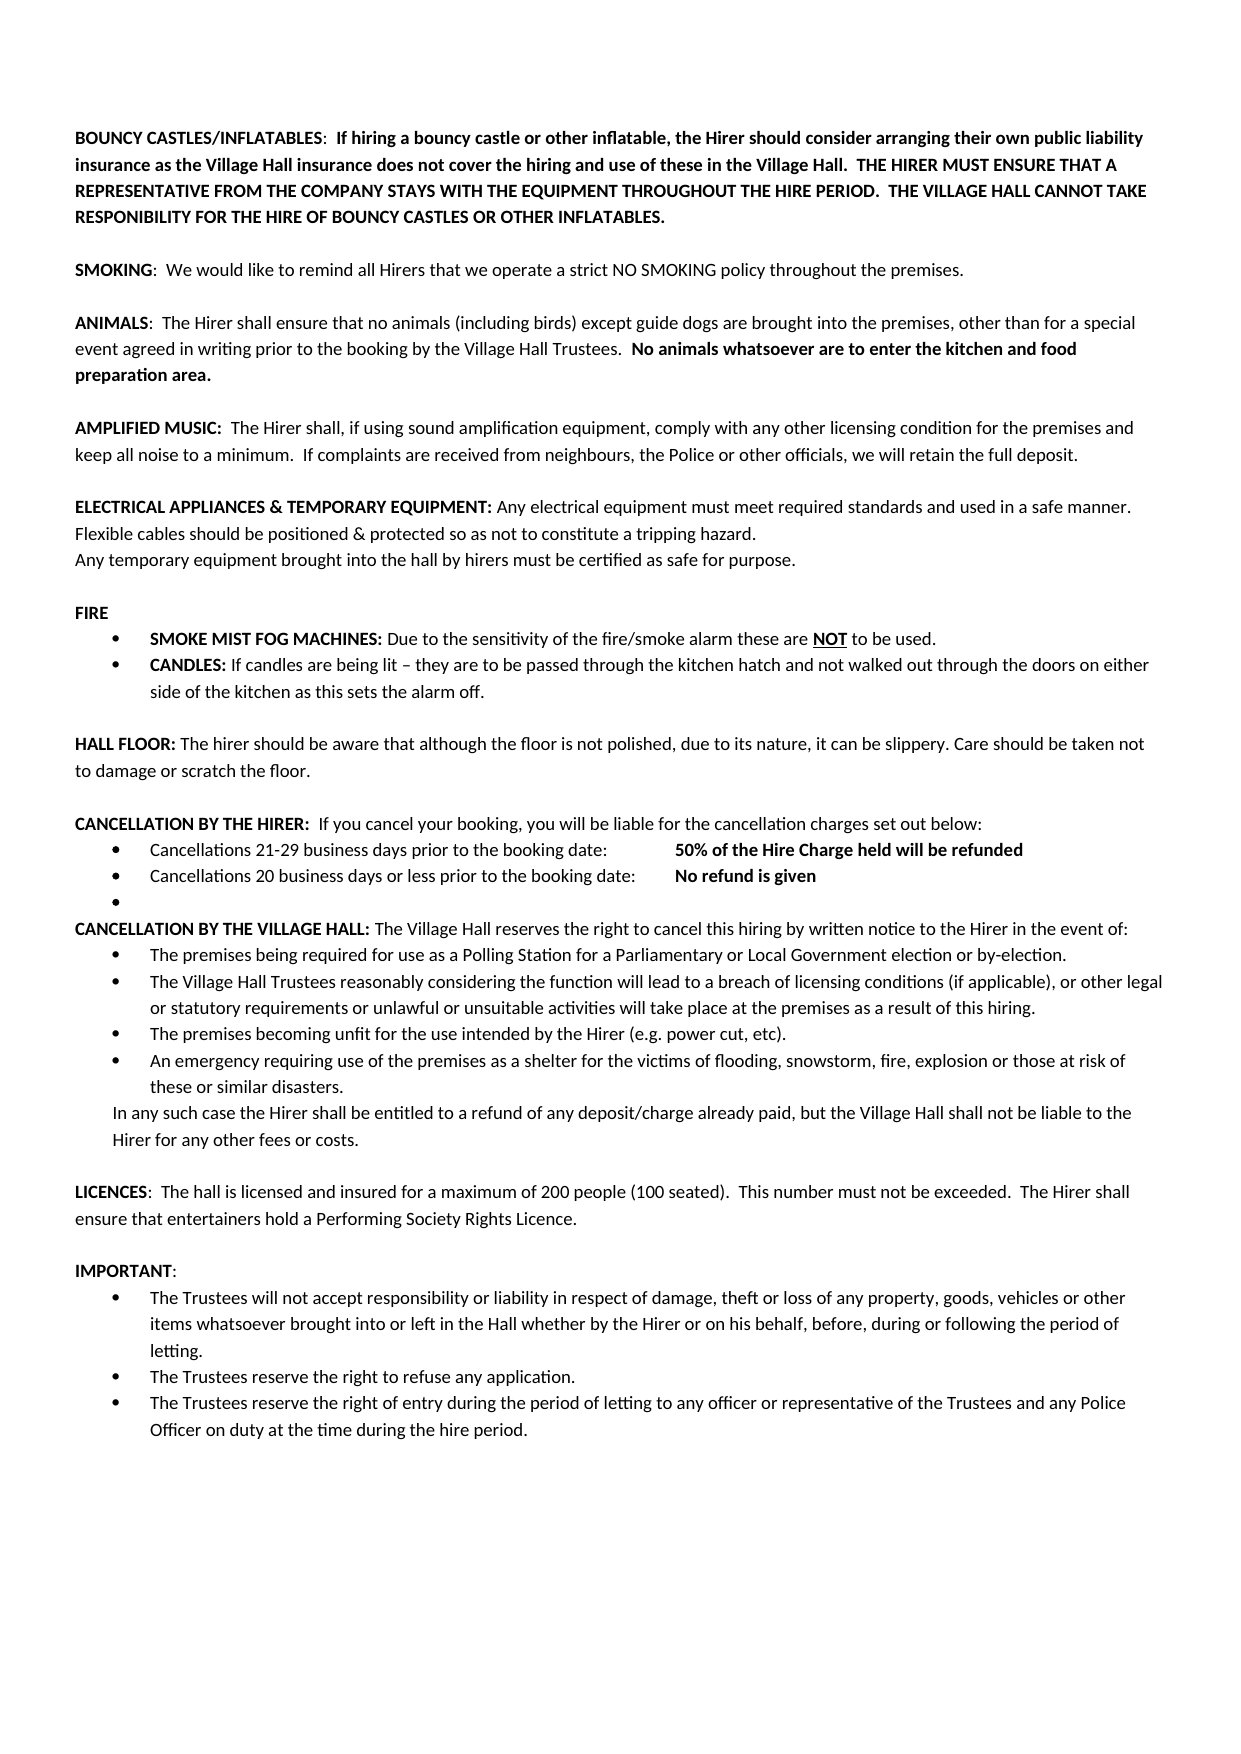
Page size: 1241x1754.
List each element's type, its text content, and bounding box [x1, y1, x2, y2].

text CANCELLATION BY THE VILLAGE HALL: The Village Hall reserves the right to cancel this hiring by written notice to the Hirer in the event of: [75, 917, 1165, 940]
list SMOKE MIST FOG MACHINES: Due to the sensitivity of the fire/smoke alarm these are NOT to be used. [112, 627, 1165, 650]
text FIRE [75, 601, 1165, 624]
text ELECTRICAL APPLIANCES & TEMPORARY EQUIPMENT: Any electrical equipment must meet required standards and used in a safe manner. Flexible cables should be positioned & protected so as not to constitute a tripping hazard. [75, 495, 1165, 545]
text AMPLIFIED MUSIC: The Hirer shall, if using sound amplification equipment, comply with any other licensing condition for the premises and keep all noise to a minimum. If complaints are received from neighbours, the Police or other officials, we will retain the full deposit. [75, 416, 1165, 466]
list The premises becoming unfit for the use intended by the Hirer (e.g. power cut, etc). [112, 1022, 1165, 1045]
text In any such case the Hirer shall be entitled to a refund of any deposit/charge already paid, but the Village Hall shall not be liable to the Hirer for any other fees or costs. [112, 1102, 1165, 1151]
text CANCELLATION BY THE HIRER: If you cancel your booking, you will be liable for the cancellation charges set out below: [75, 812, 1165, 834]
list The Trustees reserve the right of entry during the period of letting to any officer or representative of the Trustees and any Police Officer on duty at the time during the hire period. [112, 1391, 1165, 1441]
list The Trustees reserve the right to refuse any application. [112, 1365, 1165, 1388]
text HALL FLOOR: The hirer should be aware that although the floor is not polished, due to its nature, it can be slippery. Care should be taken not to damage or scratch the floor. [75, 733, 1165, 782]
text IMPORTANT: [75, 1260, 1165, 1283]
list Cancellations 20 business days or less prior to the booking date: No refund is given [112, 864, 1165, 887]
list The Trustees will not accept responsibility or liability in respect of damage, theft or loss of any property, goods, vehicles or other items whatsoever brought into or left in the Hall whether by the Hirer or on his behalf, before, during or following the period of letting. [112, 1286, 1165, 1362]
text ANIMALS: The Hirer shall ensure that no animals (including birds) except guide dogs are brought into the premises, other than for a special event agreed in writing prior to the booking by the Village Hall Trustees. No animals whatsoever are to enter the kitchen and food preparation area. [75, 311, 1165, 387]
text BOUNCY CASTLES/INFLATABLES: If hiring a bouncy castle or other inflatable, the Hirer should consider arranging their own public liability insurance as the Village Hall insurance does not cover the hiring and use of these in the Village Hall. THE HIRER MUST ENSURE THAT A REPRESENTATIVE FROM THE COMPANY STAYS WITH THE EQUIPMENT THROUGHOUT THE HIRE PERIOD. THE VILLAGE HALL CANNOT TAKE RESPONIBILITY FOR THE HIRE OF BOUNCY CASTLES OR OTHER INFLATABLES. [75, 126, 1165, 228]
text LICENCES: The hall is licensed and insured for a maximum of 200 people (100 seated). This number must not be exceeded. The Hirer shall ensure that entertainers hold a Performing Society Rights Licence. [75, 1181, 1165, 1230]
list An emergency requiring use of the premises as a shelter for the victims of flooding, snowstorm, fire, explosion or those at risk of these or similar disasters. [112, 1049, 1165, 1098]
list The Village Hall Trustees reasonably considering the function will lead to a breach of licensing conditions (if applicable), or other legal or statutory requirements or unlawful or unsuitable activities will take place at the premises as a result of this hiring. [112, 970, 1165, 1019]
list CANDLES: If candles are being lit – they are to be passed through the kitchen hatch and not walked out through the doors on either side of the kitchen as this sets the alarm off. [112, 653, 1165, 703]
list The premises being required for use as a Polling Station for a Parliamentary or Local Government election or by-election. [112, 943, 1165, 966]
text SMOKING: We would like to remind all Hirers that we operate a strict NO SMOKING policy throughout the premises. [75, 258, 1165, 281]
text Any temporary equipment brought into the hall by hirers must be certified as safe for purpose. [75, 548, 1165, 571]
list Cancellations 21-29 business days prior to the booking date: 50% of the Hire Charge held will be refunded [112, 838, 1165, 861]
